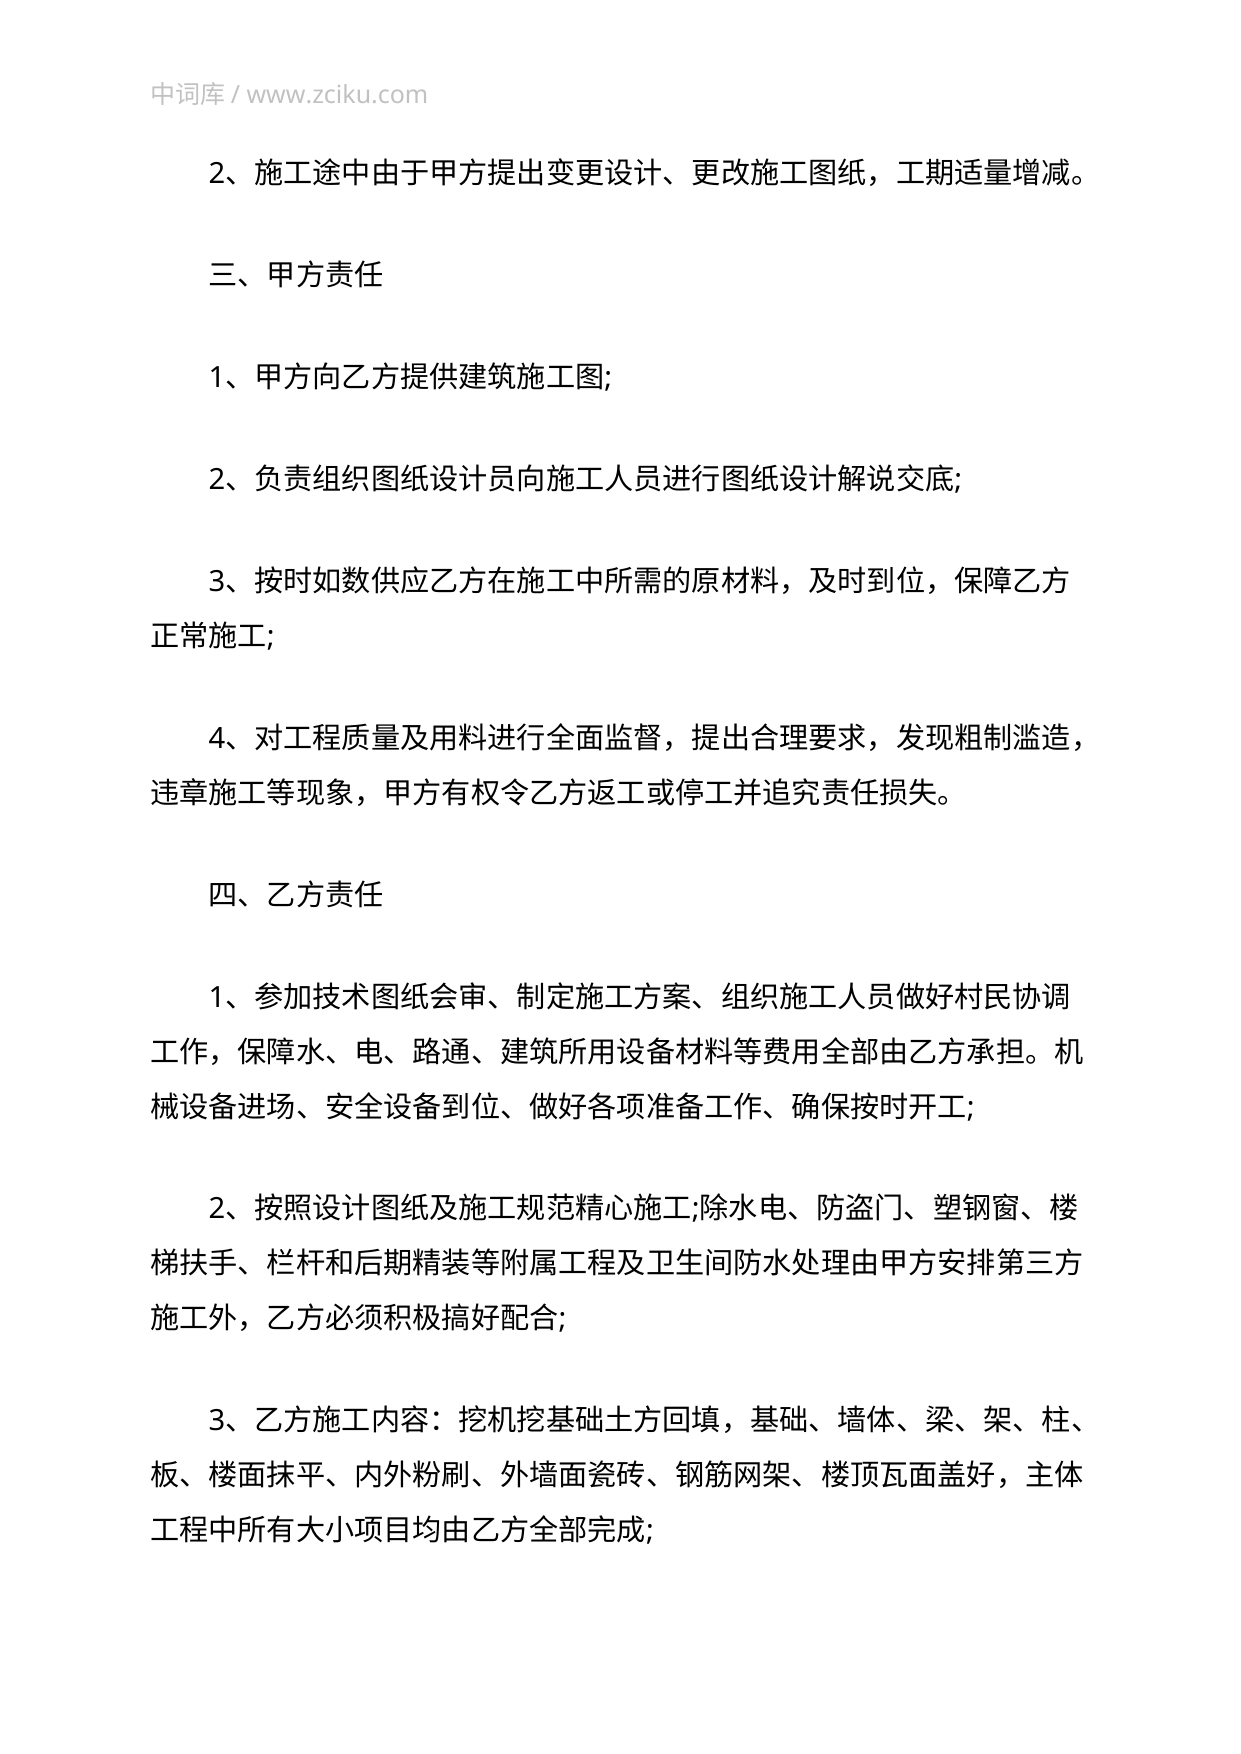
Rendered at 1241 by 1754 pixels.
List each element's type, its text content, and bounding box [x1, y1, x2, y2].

text 2、施工途中由于甲方提出变更设计、更改施工图纸，工期适量增减。 [150, 150, 1090, 192]
text 1、参加技术图纸会审、制定施工方案、组织施工人员做好村民协调工作，保障水、电、路通、建筑所用设备材料等费用全部由乙方承担。机械设备进场、安全设备到位、做好各项准备工作、确保按时开工; [150, 973, 1090, 1126]
text 2、负责组织图纸设计员向施工人员进行图纸设计解说交底; [150, 456, 1090, 498]
text 三、甲方责任 [150, 252, 1090, 294]
text 4、对工程质量及用料进行全面监督，提出合理要求，发现粗制滥造，违章施工等现象，甲方有权令乙方返工或停工并追究责任损失。 [150, 715, 1090, 812]
text 四、乙方责任 [150, 871, 1090, 914]
text 2、按照设计图纸及施工规范精心施工;除水电、防盗门、塑钢窗、楼梯扶手、栏杆和后期精装等附属工程及卫生间防水处理由甲方安排第三方施工外，乙方必须积极搞好配合; [150, 1185, 1090, 1337]
text 3、乙方施工内容：挖机挖基础土方回填，基础、墙体、梁、架、柱、板、楼面抹平、内外粉刷、外墙面瓷砖、钢筋网架、楼顶瓦面盖好，主体工程中所有大小项目均由乙方全部完成; [150, 1397, 1090, 1549]
text 3、按时如数供应乙方在施工中所需的原材料，及时到位，保障乙方正常施工; [150, 558, 1090, 655]
text 1、甲方向乙方提供建筑施工图; [150, 354, 1090, 396]
